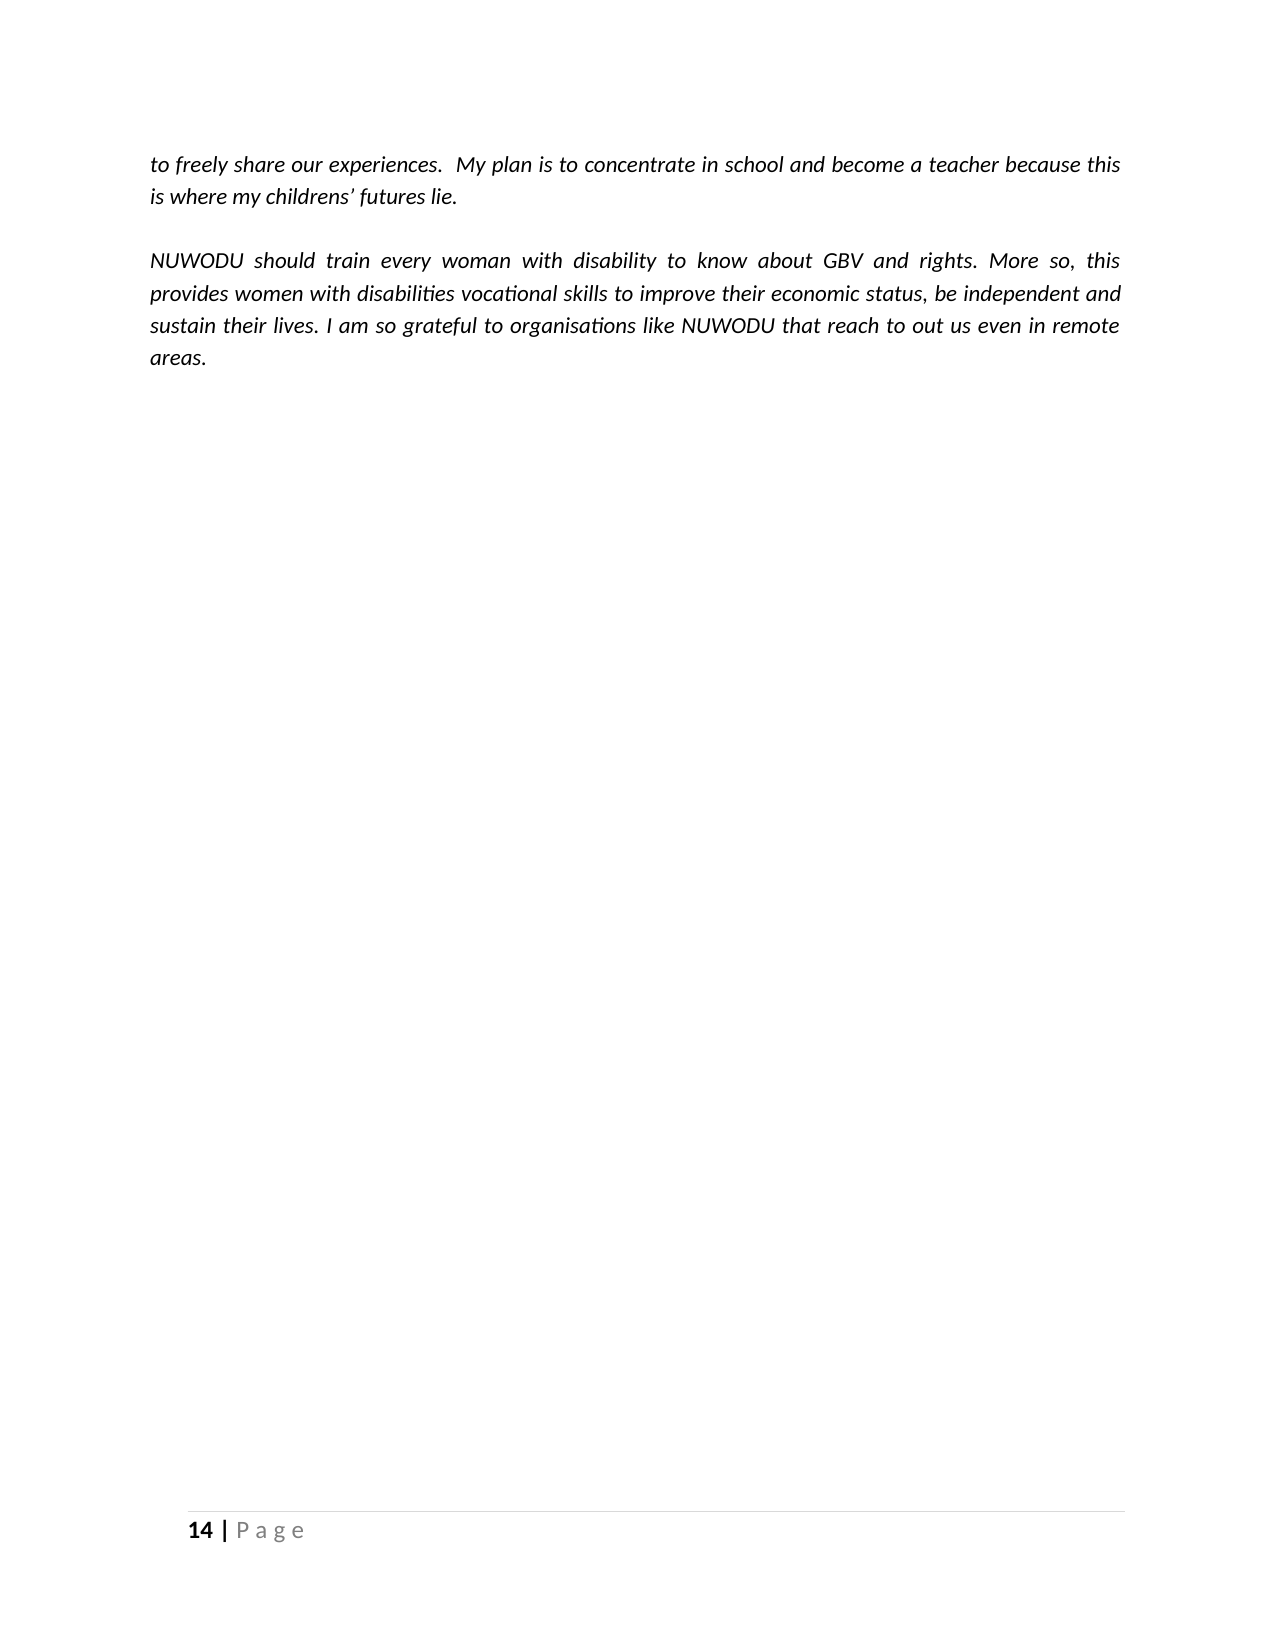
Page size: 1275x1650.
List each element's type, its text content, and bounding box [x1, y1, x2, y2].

text NUWODU should train every woman with disability to know about GBV and rights. More so, this provides women with disabilities vocational skills to improve their economic status, be independent and sustain their lives. I am so grateful to organisations like NUWODU that reach to out us even in remote areas. [150, 247, 1125, 371]
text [150, 150, 1125, 210]
